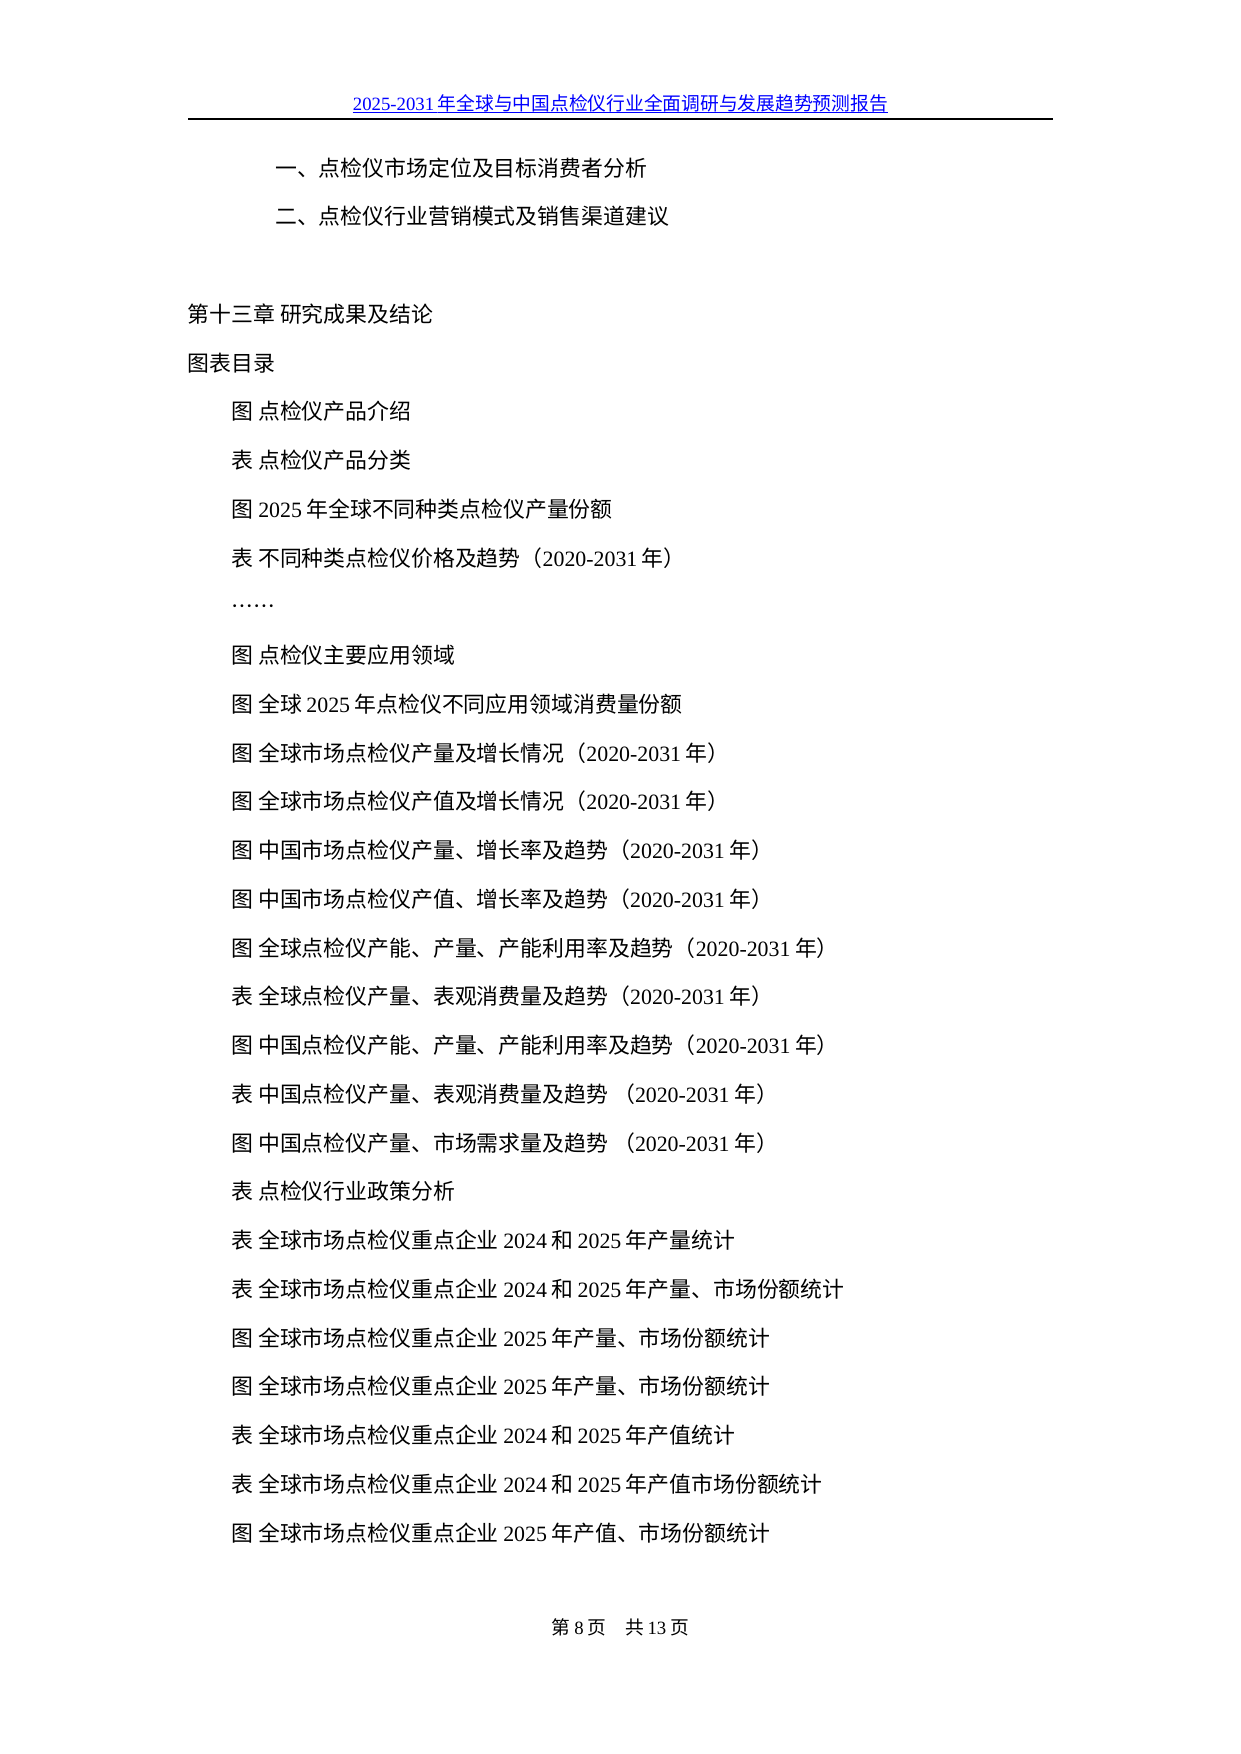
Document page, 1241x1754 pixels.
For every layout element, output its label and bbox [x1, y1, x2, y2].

text [187, 150, 1053, 1548]
